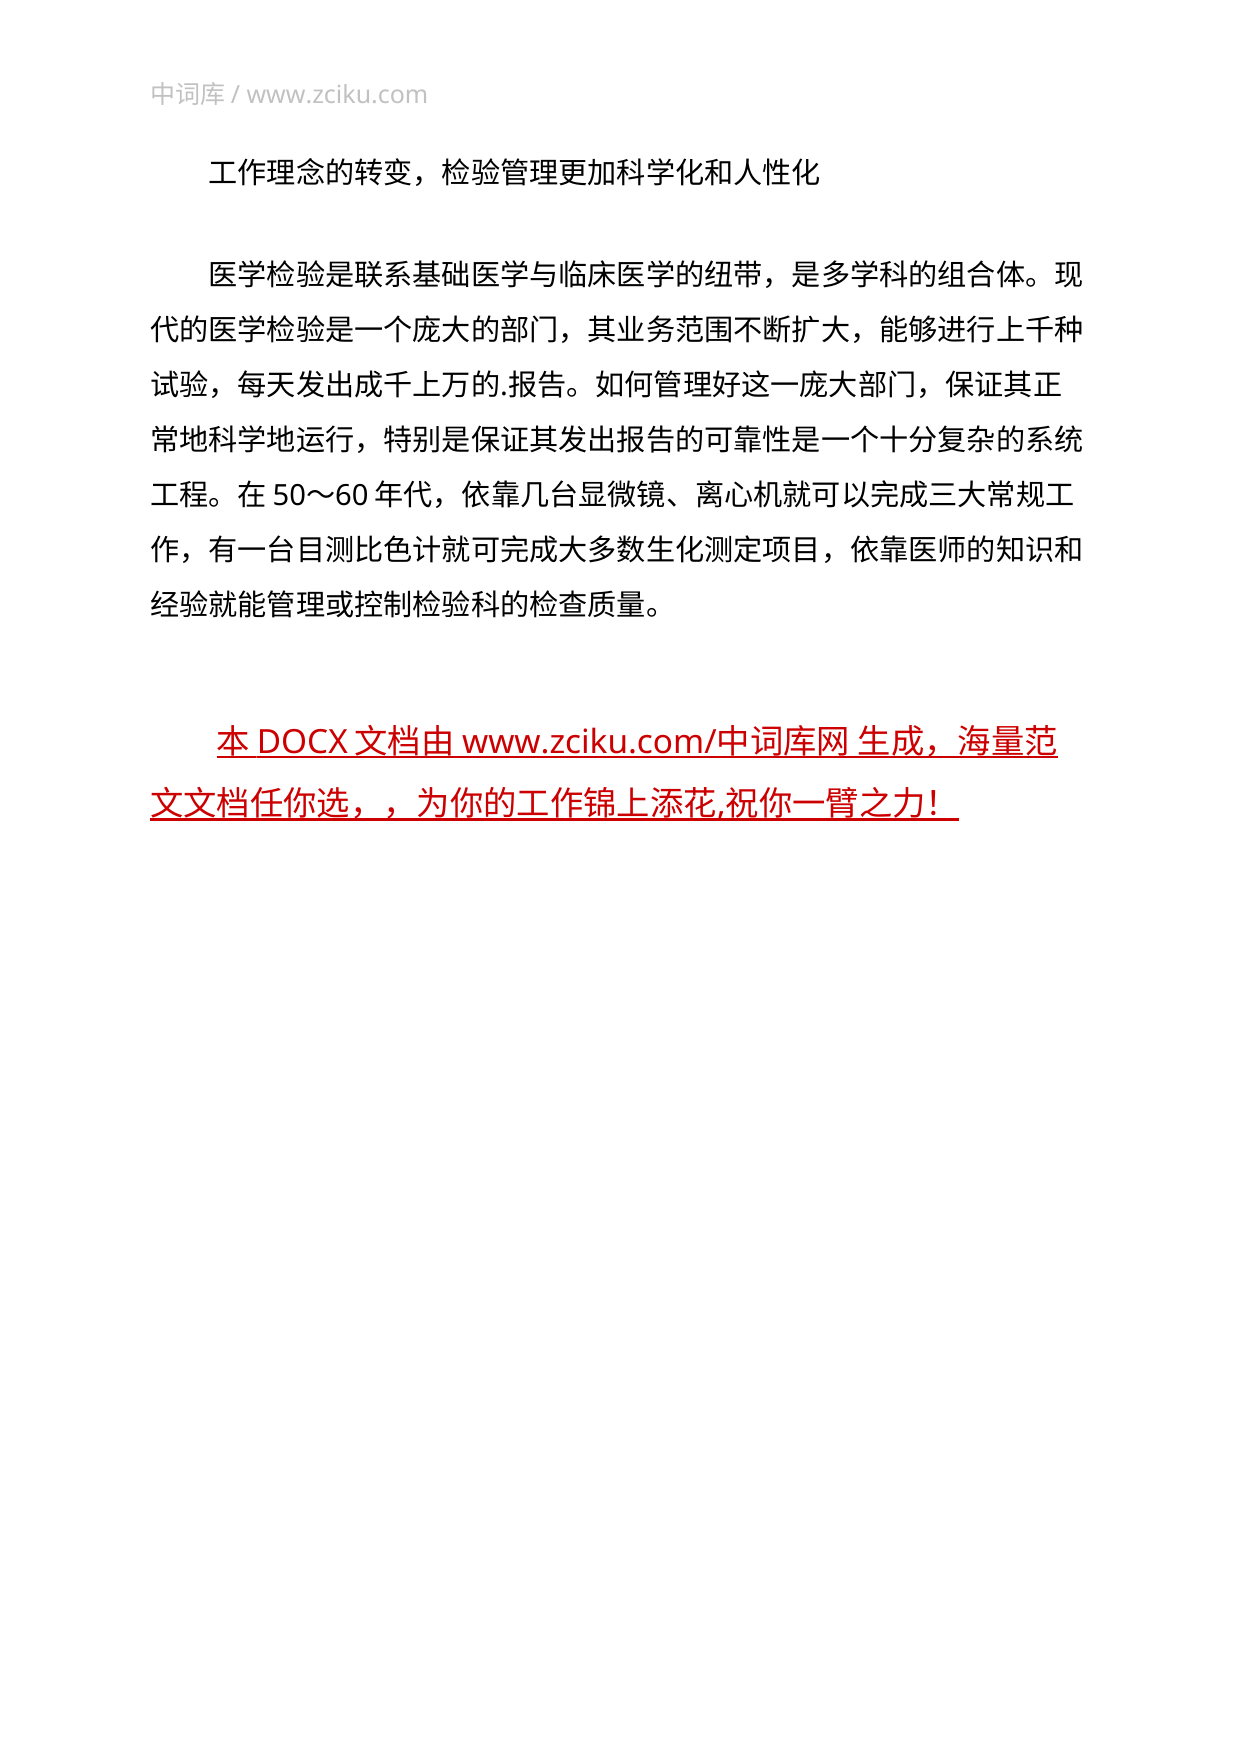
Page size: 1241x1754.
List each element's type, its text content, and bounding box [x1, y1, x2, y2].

text 医学检验是联系基础医学与临床医学的纽带，是多学科的组合体。现代的医学检验是一个庞大的部门，其业务范围不断扩大，能够进行上千种试验，每天发出成千上万的.报告。如何管理好这一庞大部门，保证其正常地科学地运行，特别是保证其发出报告的可靠性是一个十分复杂的系统工程。在50～60年代，依靠几台显微镜、离心机就可以完成三大常规工作，有一台目测比色计就可完成大多数生化测定项目，依靠医师的知识和经验就能管理或控制检验科的检查质量。 [150, 252, 1090, 624]
text 本DOCX文档由 www.zciku.com/中词库网 生成，海量范文文档任你选，，为你的工作锦上添花,祝你一臂之力！ [150, 714, 1090, 826]
text 工作理念的转变，检验管理更加科学化和人性化 [150, 150, 1090, 192]
